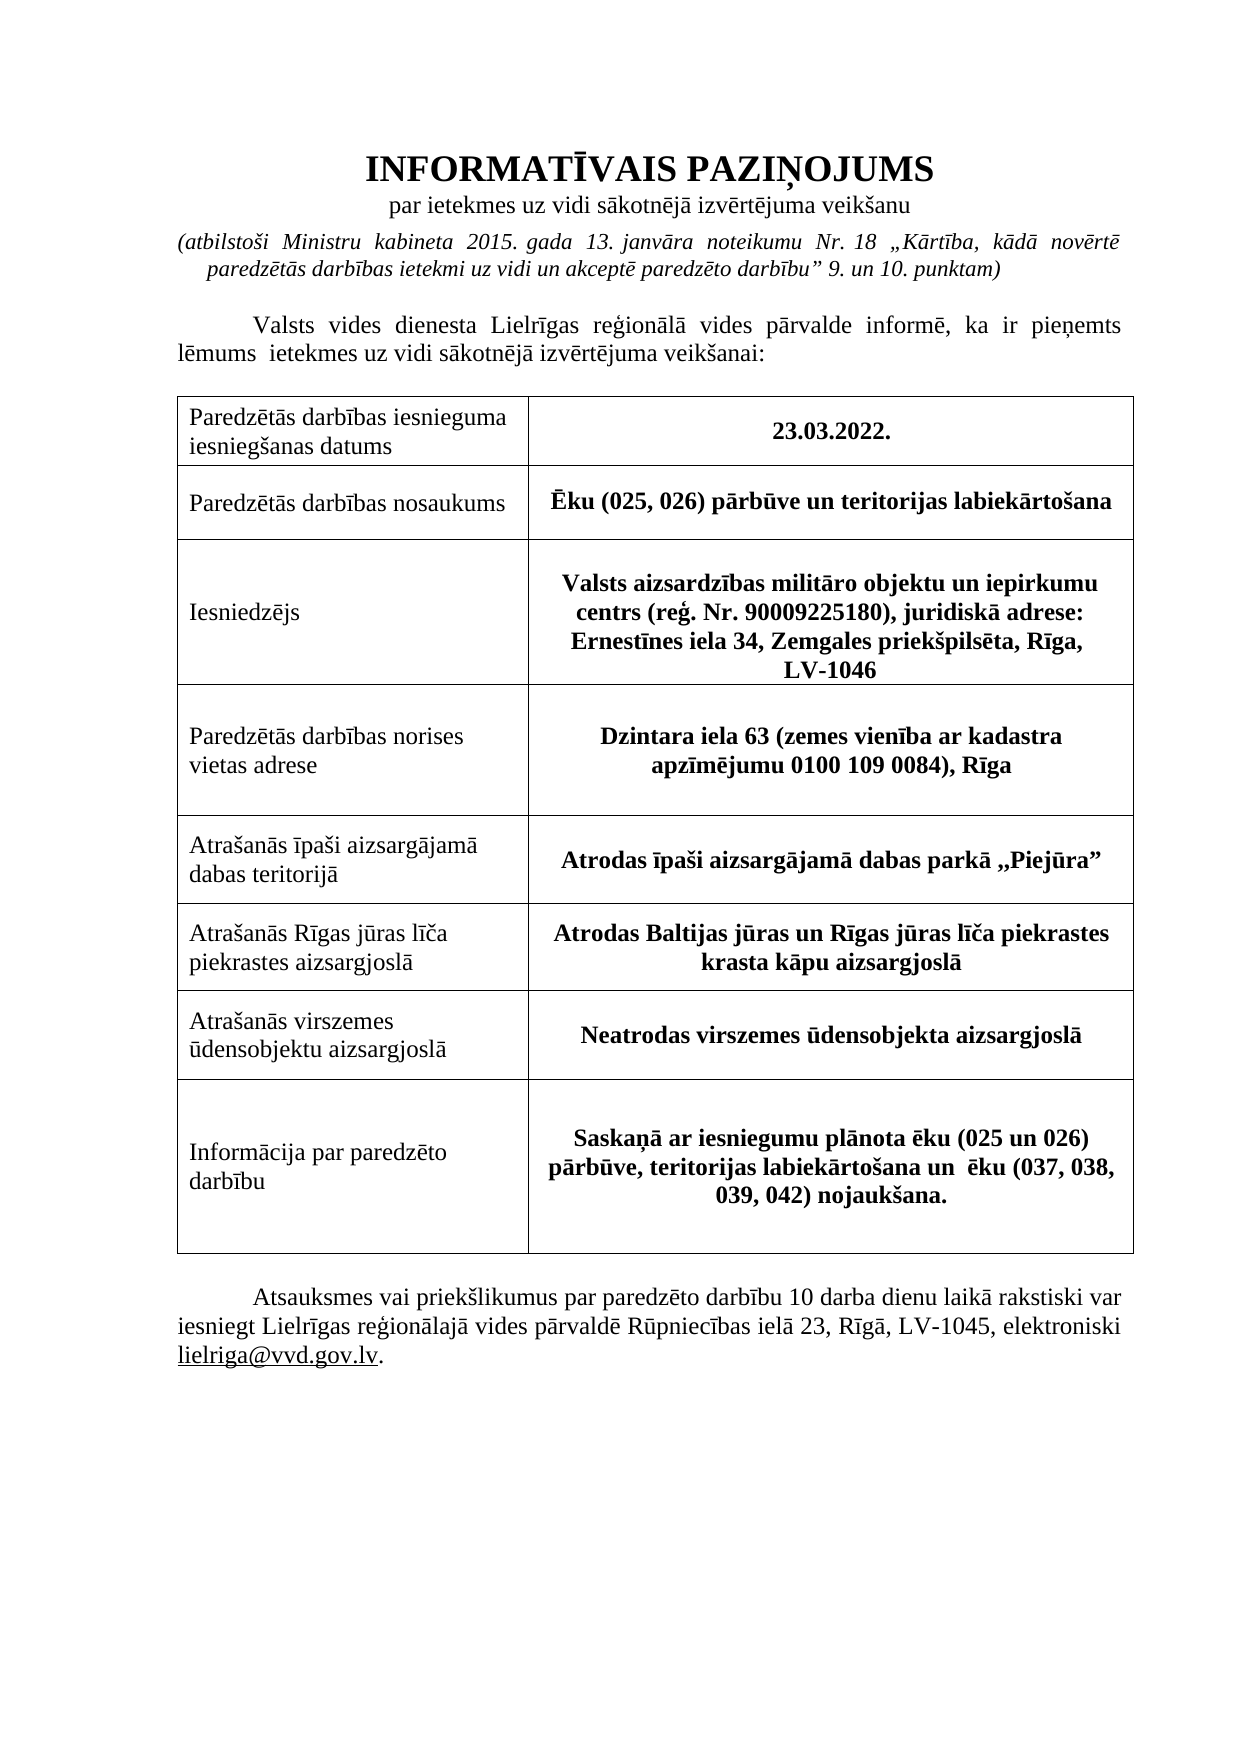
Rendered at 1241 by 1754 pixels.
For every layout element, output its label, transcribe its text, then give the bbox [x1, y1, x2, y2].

table_cell Dzintara iela 63 (zemes vienība ar kadastra apzīmējumu 0100 109 0084), Rīga [529, 685, 1133, 815]
table_cell Atrodas Baltijas jūras un Rīgas jūras līča piekrastes krasta kāpu aizsargjoslā [529, 904, 1133, 990]
text Atsauksmes vai priekšlikumus par paredzēto darbību 10 darba dienu laikā rakstiski var iesniegt Lielrīgas reģionālajā vides pārvaldē Rūpniecības ielā 23, Rīgā, LV-1045, elektroniski lielriga@vvd.gov.lv. [177, 1282, 1122, 1368]
table_cell Iesniedzējs [178, 540, 528, 683]
table_cell Saskaņā ar iesniegumu plānota ēku (025 un 026) pārbūve, teritorijas labiekārtošana un ēku (037, 038, 039, 042) nojaukšana. [529, 1080, 1133, 1252]
table_header 23.03.2022. [529, 397, 1133, 465]
table_cell Neatrodas virszemes ūdensobjekta aizsargjoslā [529, 991, 1133, 1078]
table_cell Paredzētās darbības norises vietas adrese [178, 685, 528, 815]
table_cell Valsts aizsardzības militāro objektu un iepirkumu centrs (reģ. Nr. 90009225180), juridiskā adrese: Ernestīnes iela 34, Zemgales priekšpilsēta, Rīga, LV-1046 [529, 540, 1133, 683]
table_header Paredzētās darbības iesnieguma iesniegšanas datums [178, 397, 528, 465]
table_cell [178, 904, 528, 990]
table_cell Atrodas īpaši aizsargājamā dabas parkā ,,Piejūra” [529, 816, 1133, 902]
table_cell Informācija par paredzēto darbību [178, 1080, 528, 1252]
text (atbilstoši Ministru kabineta 2015. gada 13. janvāra noteikumu Nr. 18 „Kārtība, kādā novērtē paredzētās darbības ietekmi uz vidi un akceptē paredzēto darbību” 9. un 10. punktam) [177, 228, 1122, 281]
text Valsts vides dienesta Lielrīgas reģionālā vides pārvalde informē, ka ir pieņemts lēmums ietekmes uz vidi sākotnējā izvērtējuma veikšanai: [177, 310, 1122, 367]
table_cell [178, 991, 528, 1078]
table_cell Atrašanās īpaši aizsargājamā dabas teritorijā [178, 816, 528, 902]
table_cell Paredzētās darbības nosaukums [178, 466, 528, 539]
text par ietekmes uz vidi sākotnējā izvērtējuma veikšanu [177, 190, 1122, 219]
table_cell Ēku (025, 026) pārbūve un teritorijas labiekārtošana [529, 466, 1133, 539]
text INFORMATĪVAIS PAZIŅOJUMS [177, 147, 1122, 190]
